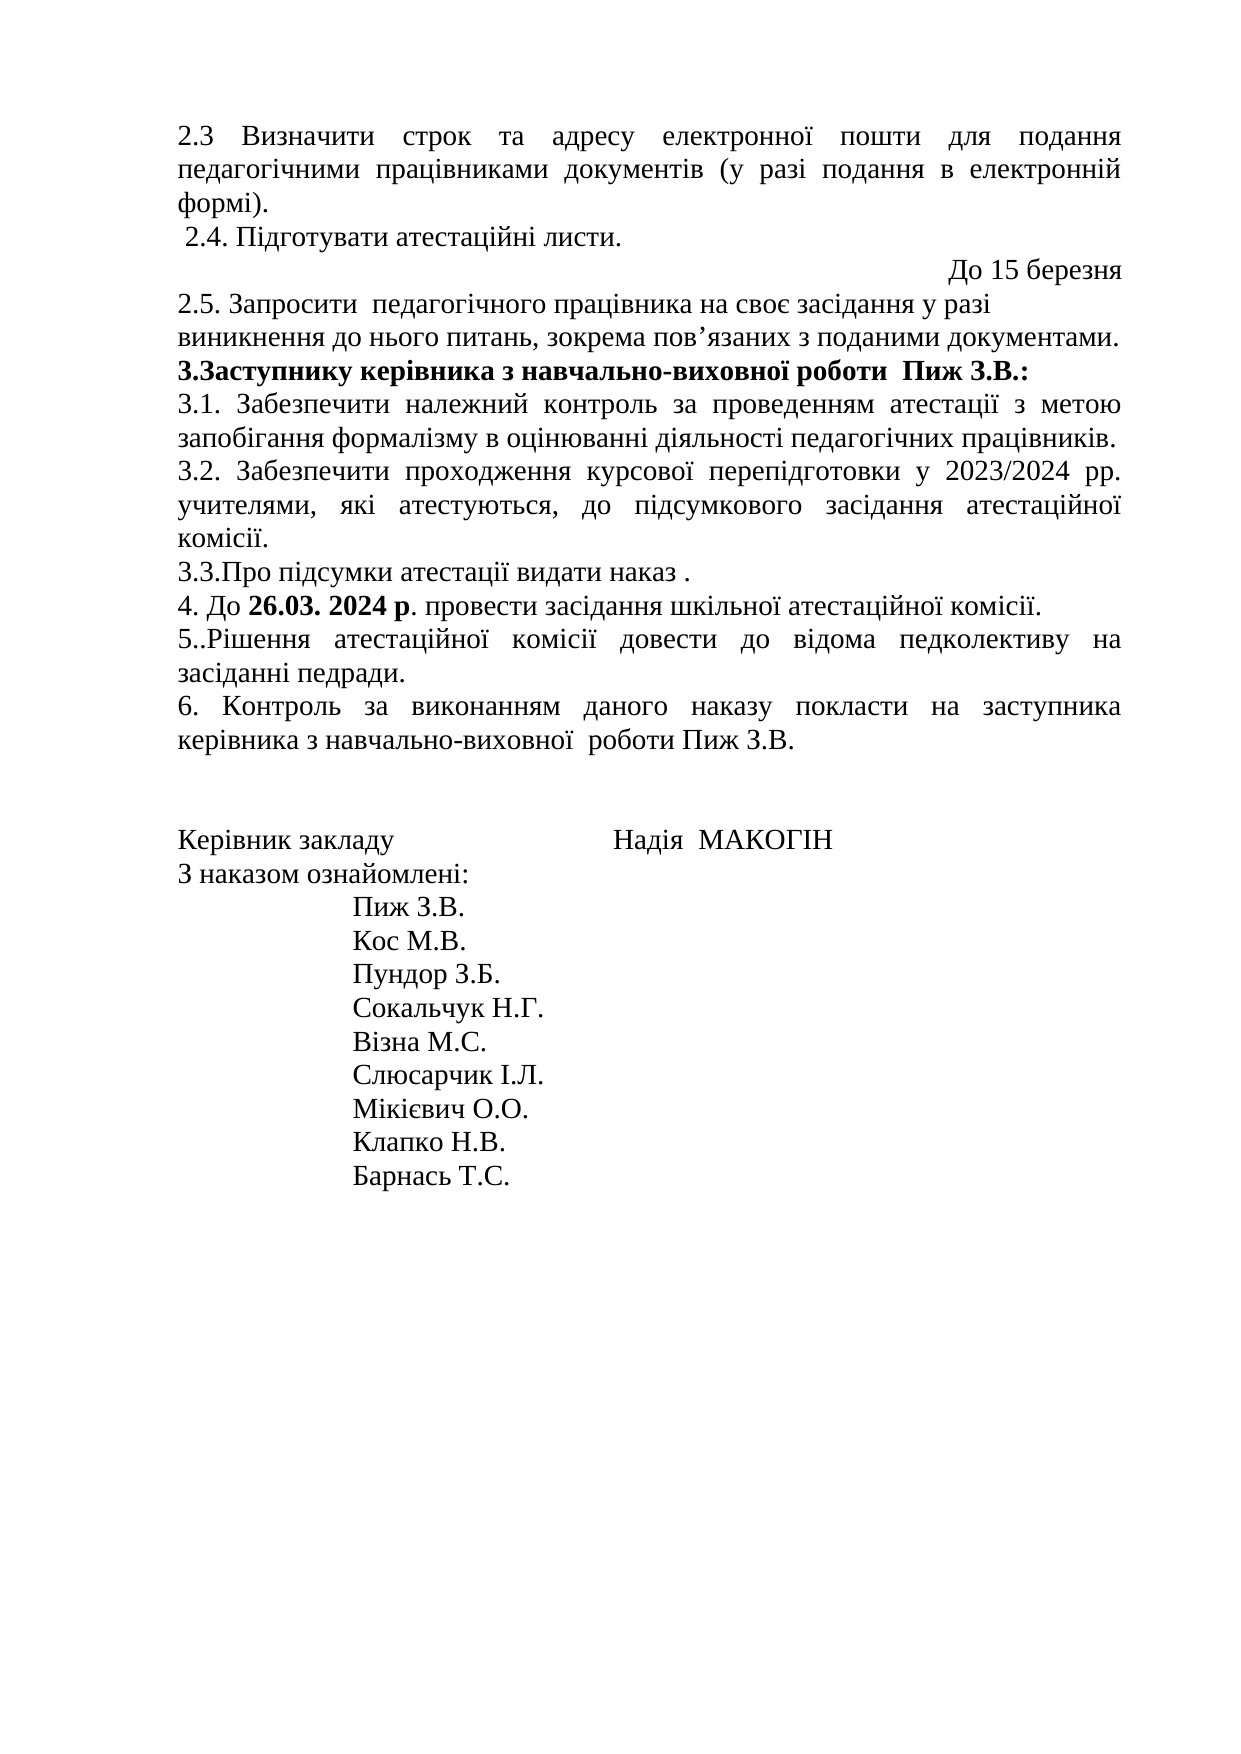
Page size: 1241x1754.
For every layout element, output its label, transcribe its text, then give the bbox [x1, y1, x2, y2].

text 3.Заступнику керівника з навчально-виховної роботи Пиж З.В.: [177, 353, 1122, 386]
text Візна М.С. [177, 1024, 1122, 1057]
text Мікієвич О.О. [177, 1091, 1122, 1124]
text З наказом ознайомлені: [177, 856, 1122, 889]
text Слюсарчик І.Л. [177, 1057, 1122, 1091]
text До 15 березня [177, 252, 1122, 286]
text 3.1. Забезпечити належний контроль за проведенням атестації з метою запобігання формалізму в оцінюванні діяльності педагогічних працівників. [177, 386, 1122, 453]
text Клапко Н.В. [177, 1124, 1122, 1158]
text 2.4. Підготувати атестаційні листи. [177, 219, 1122, 252]
text 5..Рішення атестаційної комісії довести до відома педколективу на засіданні педради. [177, 621, 1122, 688]
text Пундор З.Б. [177, 957, 1122, 990]
text Барнась Т.С. [177, 1158, 1122, 1191]
text Сокальчук Н.Г. [177, 990, 1122, 1024]
text 4. До 26.03. 2024 р. провести засідання шкільної атестаційної комісії. [177, 588, 1122, 621]
text 3.3.Про підсумки атестації видати наказ . [177, 554, 1122, 588]
list 2.3 Визначити строк та адресу електронної пошти для подання педагогічними працівниками документів (у разі подання в електронній формі). [177, 118, 1122, 219]
text 6. Контроль за виконанням даного наказу покласти на заступника керівника з навчально-виховної роботи Пиж З.В. [177, 688, 1122, 755]
text Пиж З.В. [177, 889, 1122, 923]
text Кос М.В. [177, 923, 1122, 957]
text Керівник закладу Надія Макогін [177, 822, 1122, 856]
text 3.2. Забезпечити проходження курсової перепідготовки у 2023/2024 рр. учителями, які атестуються, до підсумкового засідання атестаційної комісії. [177, 453, 1122, 554]
text 2.5. Запросити педагогічного працівника на своє засідання у разі виникнення до нього питань, зокрема пов’язаних з поданими документами. [177, 286, 1122, 353]
